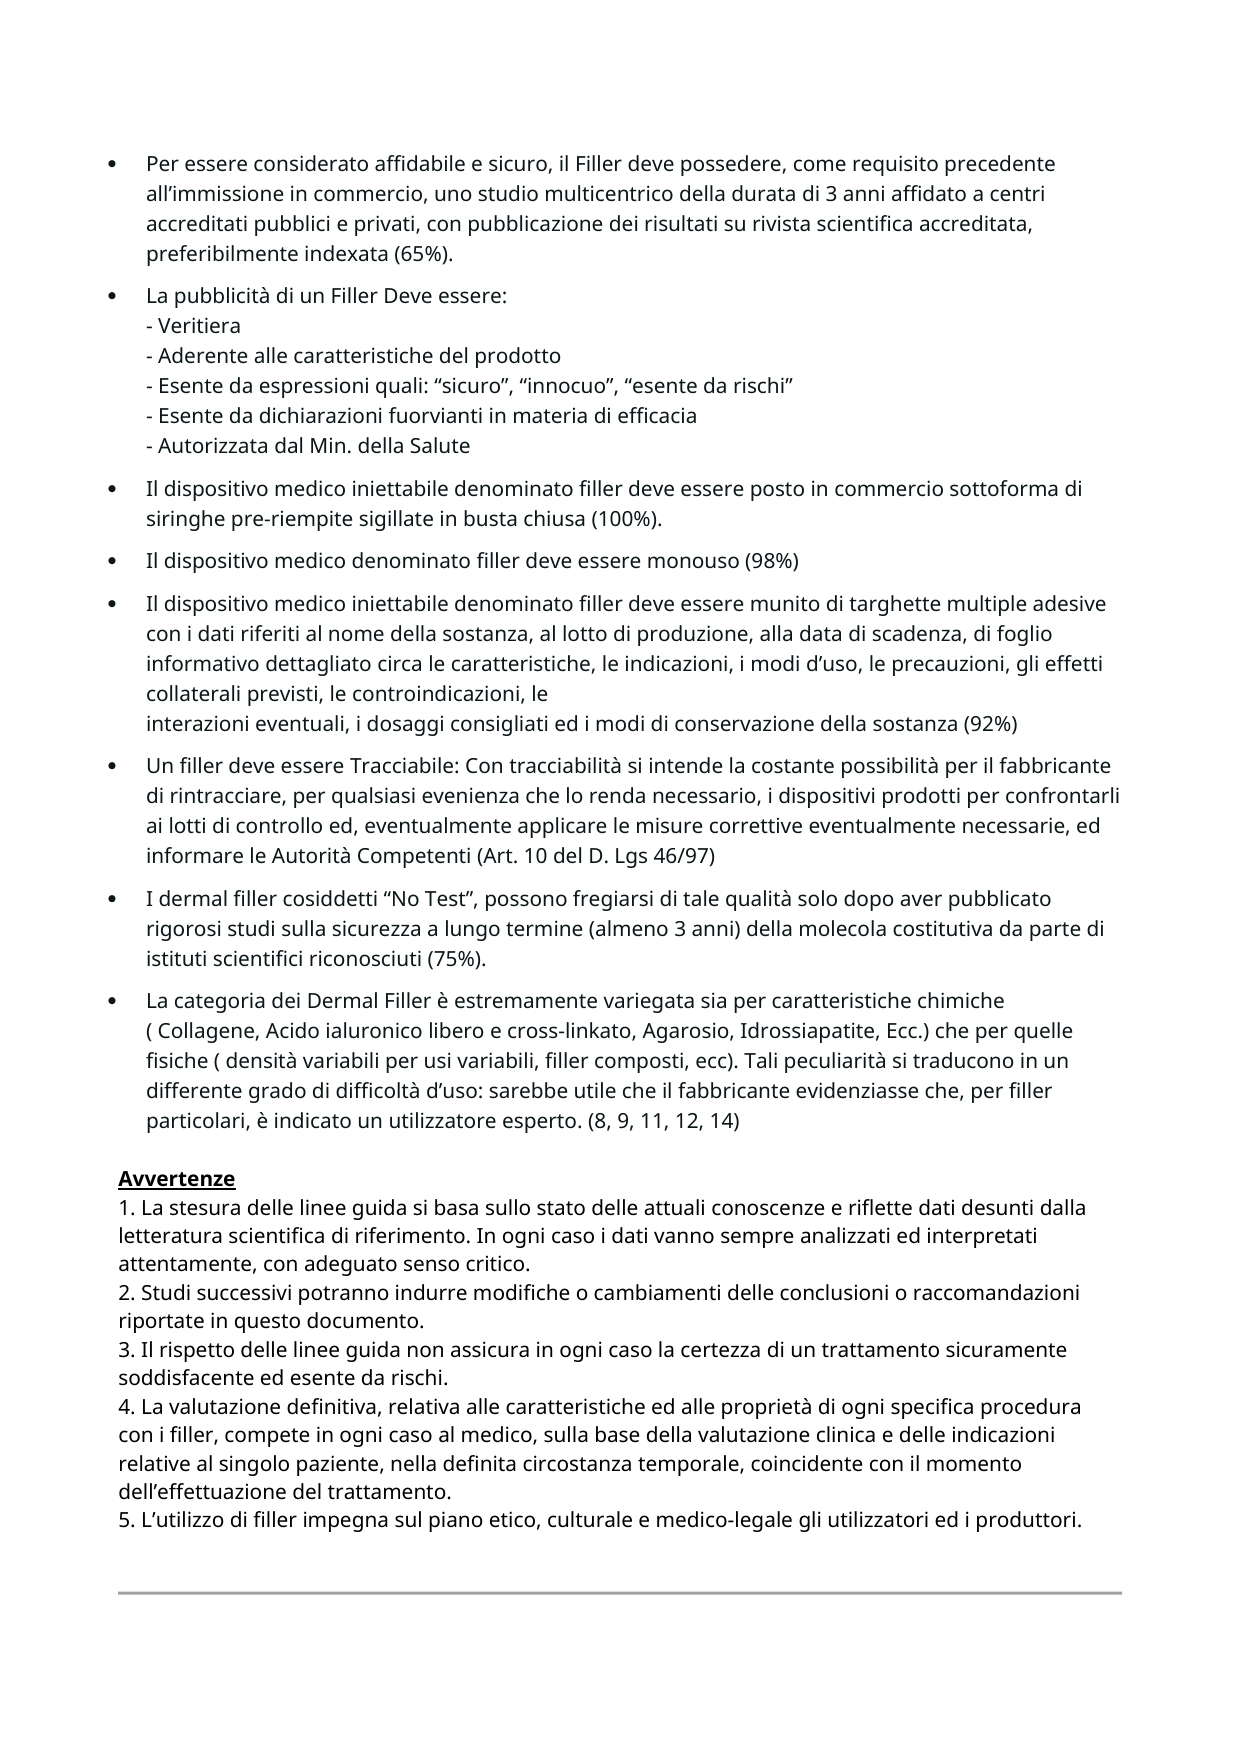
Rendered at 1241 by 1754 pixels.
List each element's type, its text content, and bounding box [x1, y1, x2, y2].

list I dermal filler cosiddetti “No Test”, possono fregiarsi di tale qualità solo dopo aver pubblicato rigorosi studi sulla sicurezza a lungo termine (almeno 3 anni) della molecola costitutiva da parte di istituti scientifici riconosciuti (75%). [108, 883, 1122, 973]
list Per essere considerato affidabile e sicuro, il Filler deve possedere, come requisito precedente all’immissione in commercio, uno studio multicentrico della durata di 3 anni affidato a centri accreditati pubblici e privati, con pubblicazione dei risultati su rivista scientifica accreditata, preferibilmente indexata (65%). [108, 148, 1122, 268]
list La pubblicità di un Filler Deve essere: - Veritiera - Aderente alle caratteristiche del prodotto - Esente da espressioni quali: “sicuro”, “innocuo”, “esente da rischi” - Esente da dichiarazioni fuorvianti in materia di efficacia - Autorizzata dal Min. della Salute [108, 280, 1122, 460]
text Avvertenze 1. La stesura delle linee guida si basa sullo stato delle attuali conoscenze e riflette dati desunti dalla letteratura scientifica di riferimento. In ogni caso i dati vanno sempre analizzati ed interpretati attentamente, con adeguato senso critico. 2. Studi successivi potranno indurre modifiche o cambiamenti delle conclusioni o raccomandazioni riportate in questo documento. 3. Il rispetto delle linee guida non assicura in ogni caso la certezza di un trattamento sicuramente soddisfacente ed esente da rischi. 4. La valutazione definitiva, relativa alle caratteristiche ed alle proprietà di ogni specifica procedura con i filler, compete in ogni caso al medico, sulla base della valutazione clinica e delle indicazioni relative al singolo paziente, nella definita circostanza temporale, coincidente con il momento dell’effettuazione del trattamento. 5. L’utilizzo di filler impegna sul piano etico, culturale e medico-legale gli utilizzatori ed i produttori. [118, 1164, 1122, 1562]
list Il dispositivo medico denominato filler deve essere monouso (98%) [108, 545, 1122, 575]
list Un filler deve essere Tracciabile: Con tracciabilità si intende la costante possibilità per il fabbricante di rintracciare, per qualsiasi evenienza che lo renda necessario, i dispositivi prodotti per confrontarli ai lotti di controllo ed, eventualmente applicare le misure correttive eventualmente necessarie, ed informare le Autorità Competenti (Art. 10 del D. Lgs 46/97) [108, 750, 1122, 870]
list Il dispositivo medico iniettabile denominato filler deve essere posto in commercio sottoforma di siringhe pre-riempite sigillate in busta chiusa (100%). [108, 473, 1122, 533]
list Il dispositivo medico iniettabile denominato filler deve essere munito di targhette multiple adesive con i dati riferiti al nome della sostanza, al lotto di produzione, alla data di scadenza, di foglio informativo dettagliato circa le caratteristiche, le indicazioni, i modi d’uso, le precauzioni, gli effetti collaterali previsti, le controindicazioni, le interazioni eventuali, i dosaggi consigliati ed i modi di conservazione della sostanza (92%) [108, 588, 1122, 738]
list La categoria dei Dermal Filler è estremamente variegata sia per caratteristiche chimiche ( Collagene, Acido ialuronico libero e cross-linkato, Agarosio, Idrossiapatite, Ecc.) che per quelle fisiche ( densità variabili per usi variabili, filler composti, ecc). Tali peculiarità si traducono in un differente grado di difficoltà d’uso: sarebbe utile che il fabbricante evidenziasse che, per filler particolari, è indicato un utilizzatore esperto. (8, 9, 11, 12, 14) [108, 985, 1122, 1135]
